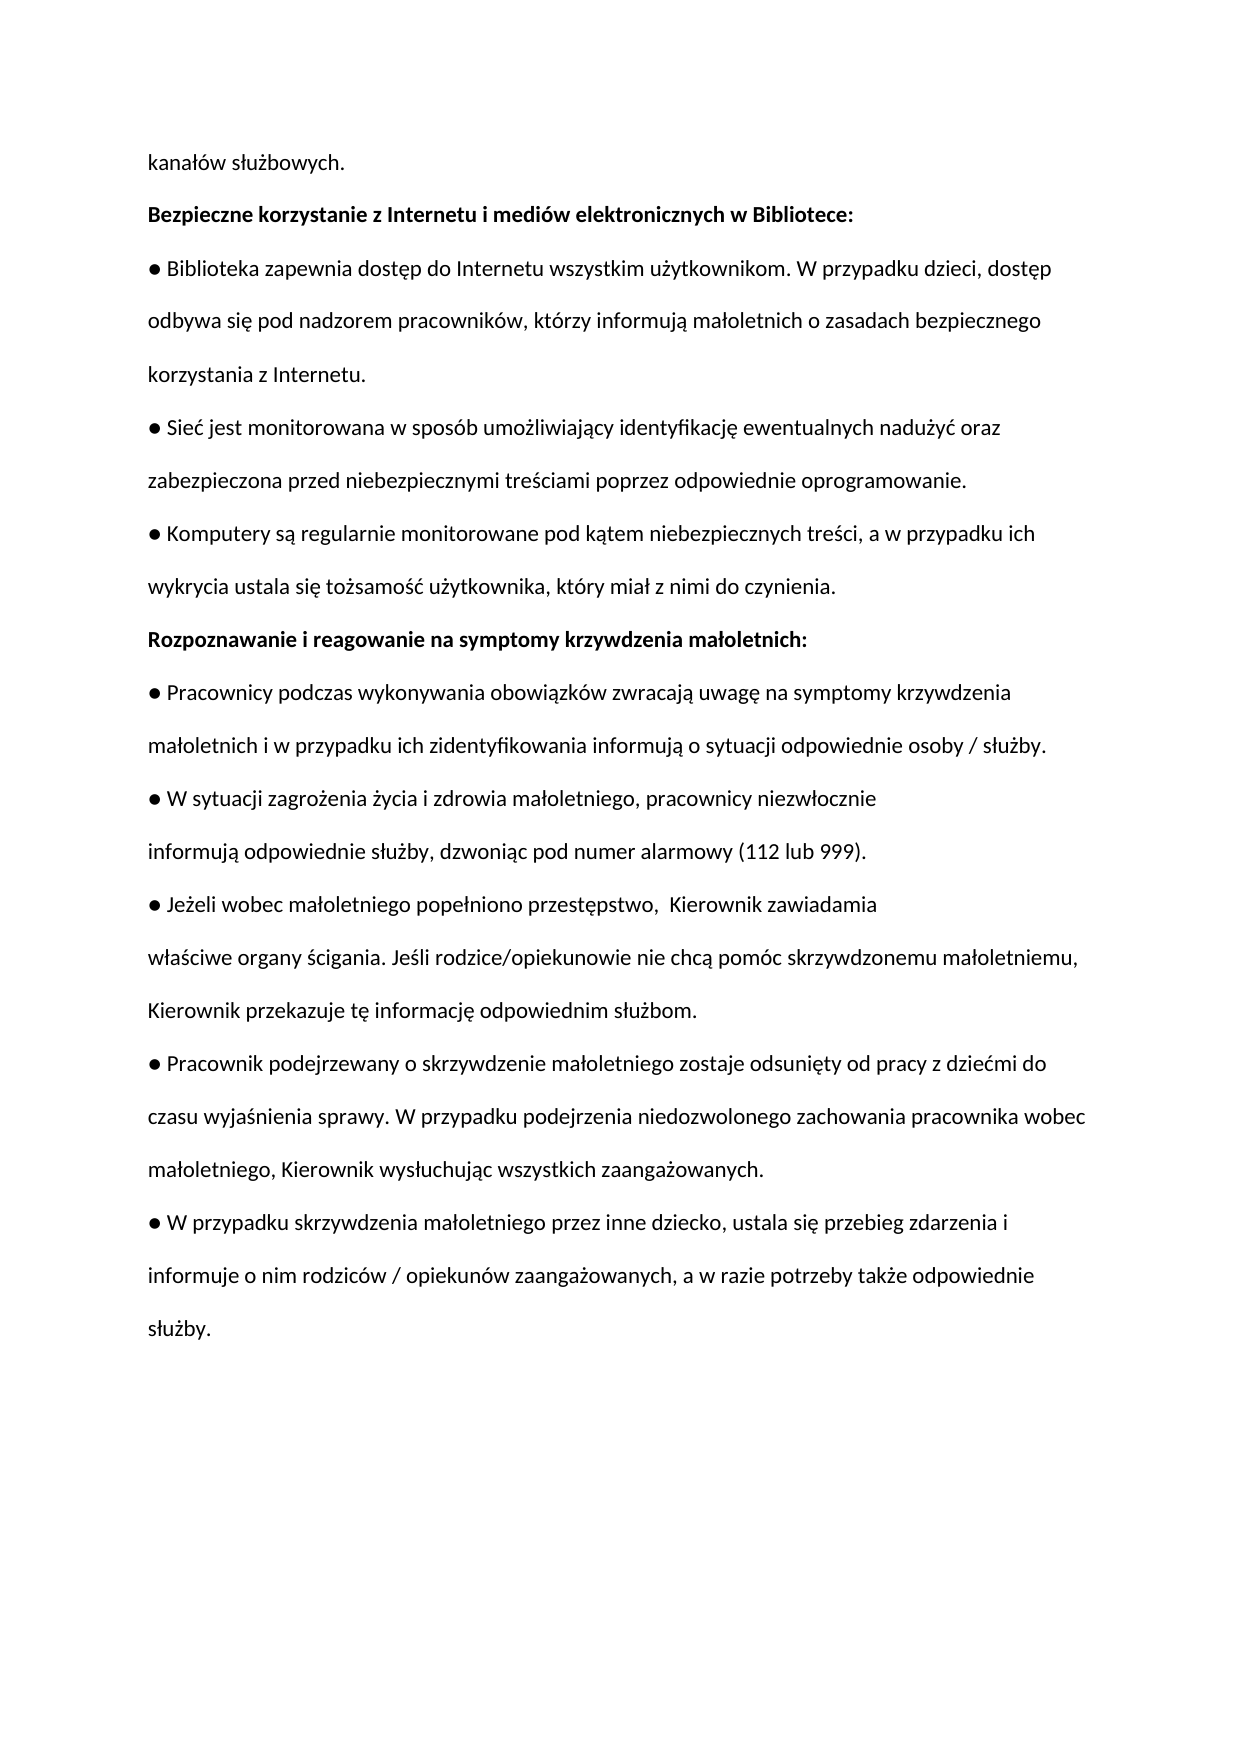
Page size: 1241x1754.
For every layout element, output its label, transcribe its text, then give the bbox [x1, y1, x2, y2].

text ● Sieć jest monitorowana w sposób umożliwiający identyfikację ewentualnych nadużyć oraz [148, 413, 1093, 441]
text służby. [148, 1314, 1093, 1342]
text ● W sytuacji zagrożenia życia i zdrowia małoletniego, pracownicy niezwłocznie [148, 784, 1093, 812]
text małoletniego, Kierownik wysłuchując wszystkich zaangażowanych. [148, 1155, 1093, 1183]
text ● Pracownicy podczas wykonywania obowiązków zwracają uwagę na symptomy krzywdzenia [148, 678, 1093, 706]
text korzystania z Internetu. [148, 360, 1093, 388]
text ● Pracownik podejrzewany o skrzywdzenie małoletniego zostaje odsunięty od pracy z dziećmi do [148, 1049, 1093, 1077]
text Bezpieczne korzystanie z Internetu i mediów elektronicznych w Bibliotece: [148, 201, 1093, 229]
text kanałów służbowych. [148, 148, 1093, 176]
text ● Jeżeli wobec małoletniego popełniono przestępstwo, Kierownik zawiadamia [148, 890, 1093, 918]
text małoletnich i w przypadku ich zidentyfikowania informują o sytuacji odpowiednie osoby / służby. [148, 731, 1093, 759]
text wykrycia ustala się tożsamość użytkownika, który miał z nimi do czynienia. [148, 572, 1093, 600]
text właściwe organy ścigania. Jeśli rodzice/opiekunowie nie chcą pomóc skrzywdzonemu małoletniemu, [148, 943, 1093, 971]
text informują odpowiednie służby, dzwoniąc pod numer alarmowy (112 lub 999). [148, 837, 1093, 865]
text czasu wyjaśnienia sprawy. W przypadku podejrzenia niedozwolonego zachowania pracownika wobec [148, 1102, 1093, 1130]
text Kierownik przekazuje tę informację odpowiednim służbom. [148, 996, 1093, 1024]
text ● W przypadku skrzywdzenia małoletniego przez inne dziecko, ustala się przebieg zdarzenia i [148, 1208, 1093, 1236]
text informuje o nim rodziców / opiekunów zaangażowanych, a w razie potrzeby także odpowiednie [148, 1261, 1093, 1289]
text ● Komputery są regularnie monitorowane pod kątem niebezpiecznych treści, a w przypadku ich [148, 519, 1093, 547]
text zabezpieczona przed niebezpiecznymi treściami poprzez odpowiednie oprogramowanie. [148, 466, 1093, 494]
text odbywa się pod nadzorem pracowników, którzy informują małoletnich o zasadach bezpiecznego [148, 307, 1093, 335]
text ● Biblioteka zapewnia dostęp do Internetu wszystkim użytkownikom. W przypadku dzieci, dostęp [148, 254, 1093, 282]
text Rozpoznawanie i reagowanie na symptomy krzywdzenia małoletnich: [148, 625, 1093, 653]
